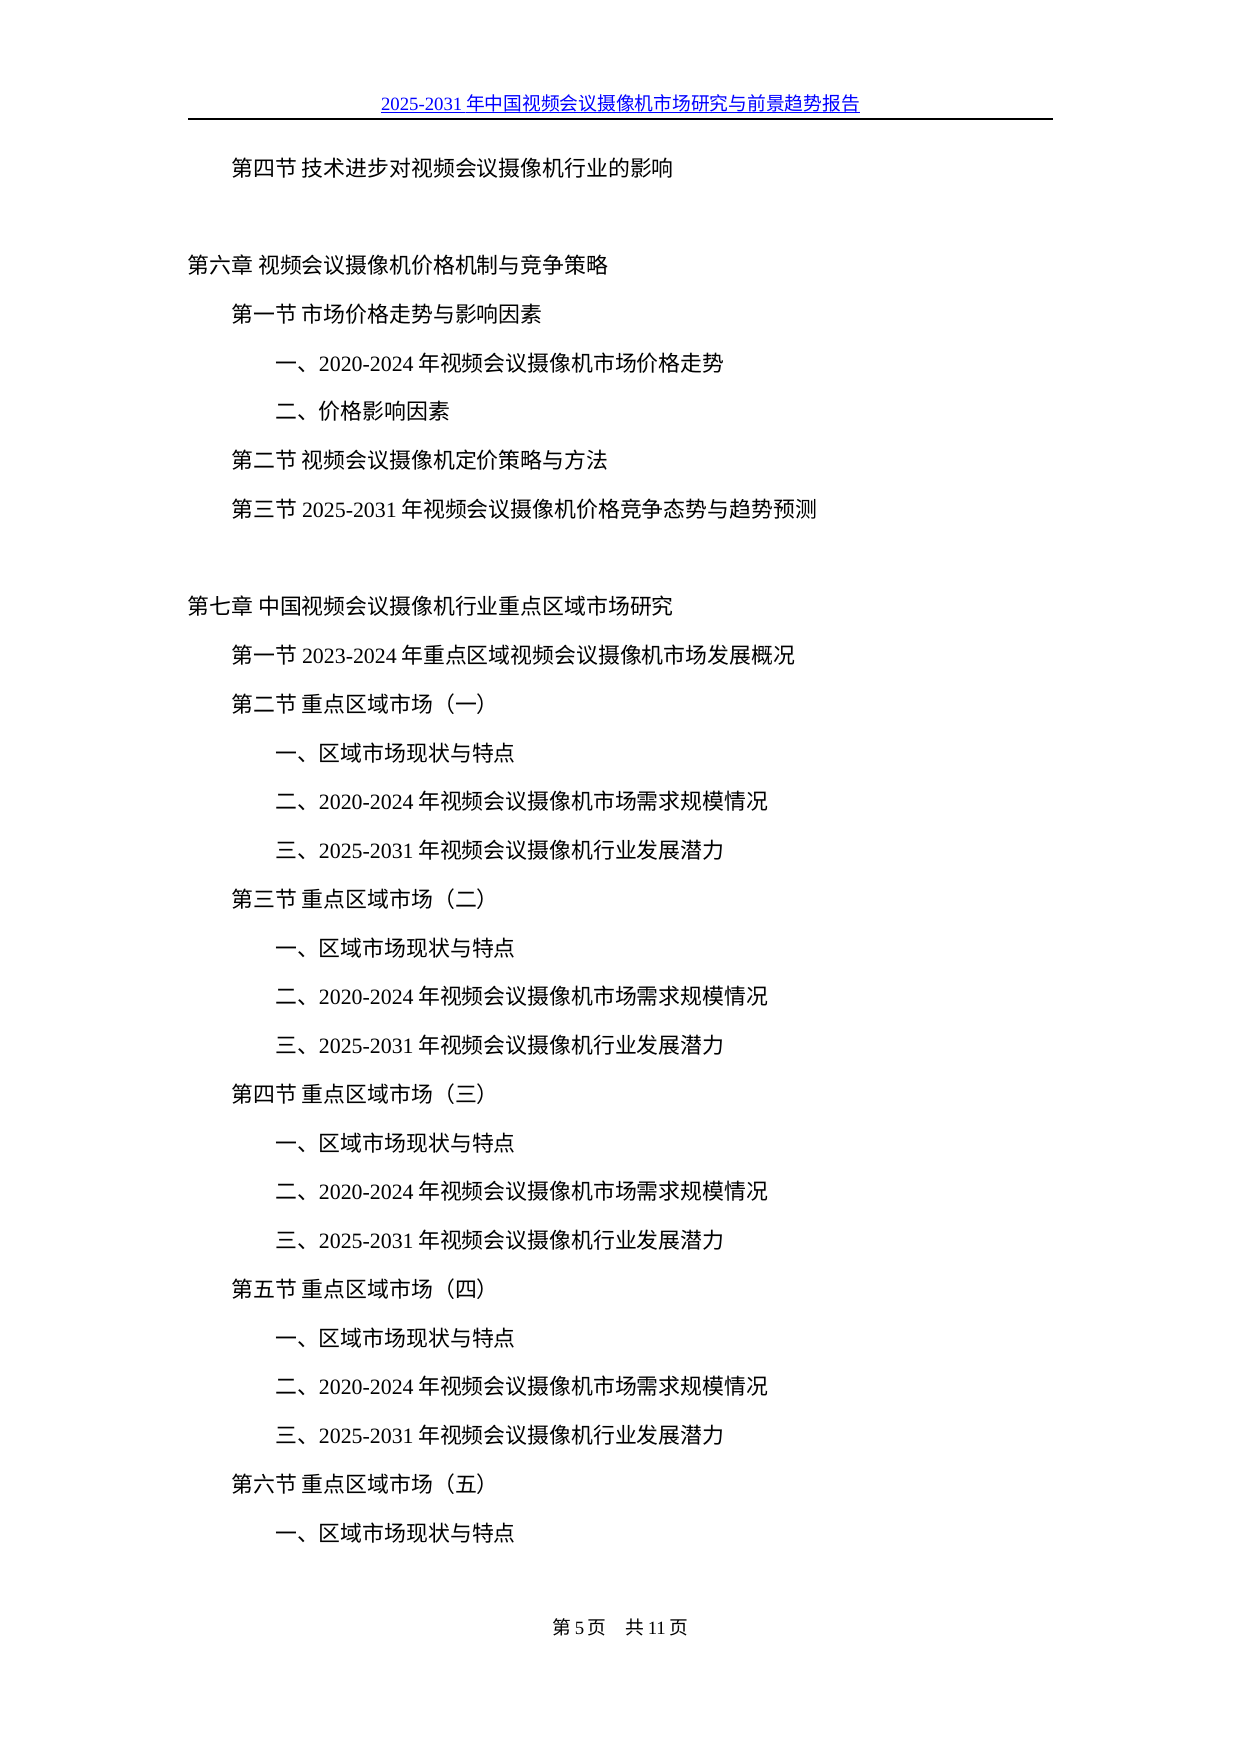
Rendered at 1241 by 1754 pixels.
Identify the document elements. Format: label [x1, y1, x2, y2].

text [187, 150, 1053, 1548]
